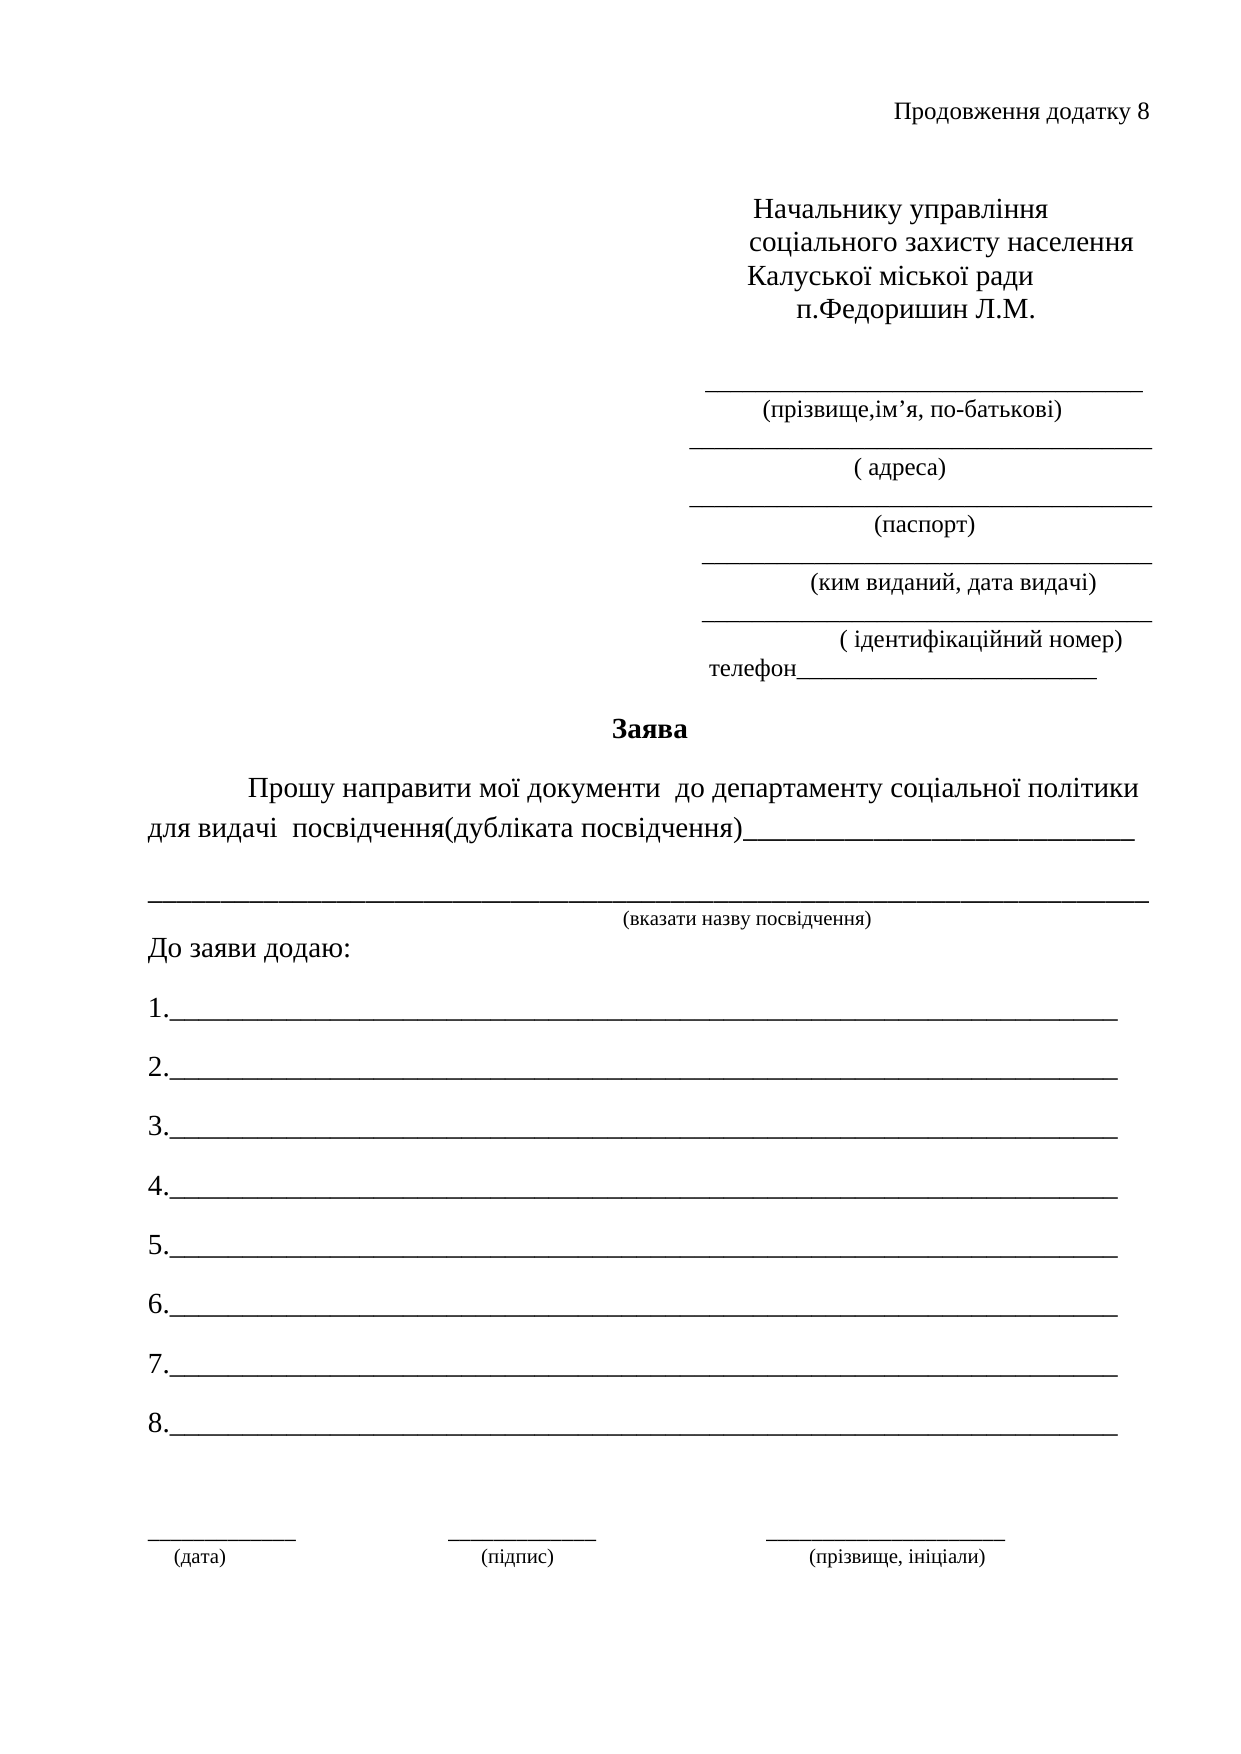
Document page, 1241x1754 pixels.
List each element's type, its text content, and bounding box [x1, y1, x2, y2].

text телефон________________________ [148, 653, 1152, 682]
text ___________________________________ [148, 366, 1152, 394]
text _____________________________________ [148, 423, 1152, 452]
text соціального захисту населення [148, 224, 1152, 258]
text 6._________________________________________________________________ [148, 1287, 1152, 1320]
text Начальнику управління [148, 191, 1152, 224]
text _____________ _____________ _____________________ [148, 1516, 1152, 1544]
text _____________________________________________________________________ [148, 871, 1152, 906]
text (ким виданий, дата видачі) [148, 567, 1152, 596]
text 2._________________________________________________________________ [148, 1049, 1152, 1083]
text (дата) (підпис) (прізвище, ініціали) [148, 1544, 1152, 1568]
text 7._________________________________________________________________ [148, 1346, 1152, 1379]
text Продовження додатку 8 [650, 96, 1152, 124]
text ( адреса) [148, 452, 1152, 481]
text 8._________________________________________________________________ [148, 1405, 1152, 1439]
text _____________________________________ [148, 481, 1152, 509]
text ____________________________________ [148, 596, 1152, 624]
text ( ідентифікаційний номер) [148, 624, 1152, 653]
text 5._________________________________________________________________ [148, 1227, 1152, 1261]
text 4._________________________________________________________________ [148, 1168, 1152, 1201]
text Заява [148, 711, 1152, 744]
text (паспорт) [148, 509, 1152, 538]
text (вказати назву посвідчення) [148, 906, 1152, 930]
text ____________________________________ [148, 538, 1152, 567]
text Прошу направити мої документи до департаменту соціальної політики для видачі посвідчення(дубліката посвідчення)___________________________ [148, 770, 1152, 844]
text 3._________________________________________________________________ [148, 1108, 1152, 1142]
text Калуської міської ради [148, 258, 1152, 291]
text п.Федоришин Л.М. [148, 291, 1152, 366]
text До заяви додаю: [148, 930, 1152, 964]
text 1._________________________________________________________________ [148, 990, 1152, 1023]
text (прізвище,ім’я, по-батькові) [148, 394, 1152, 423]
